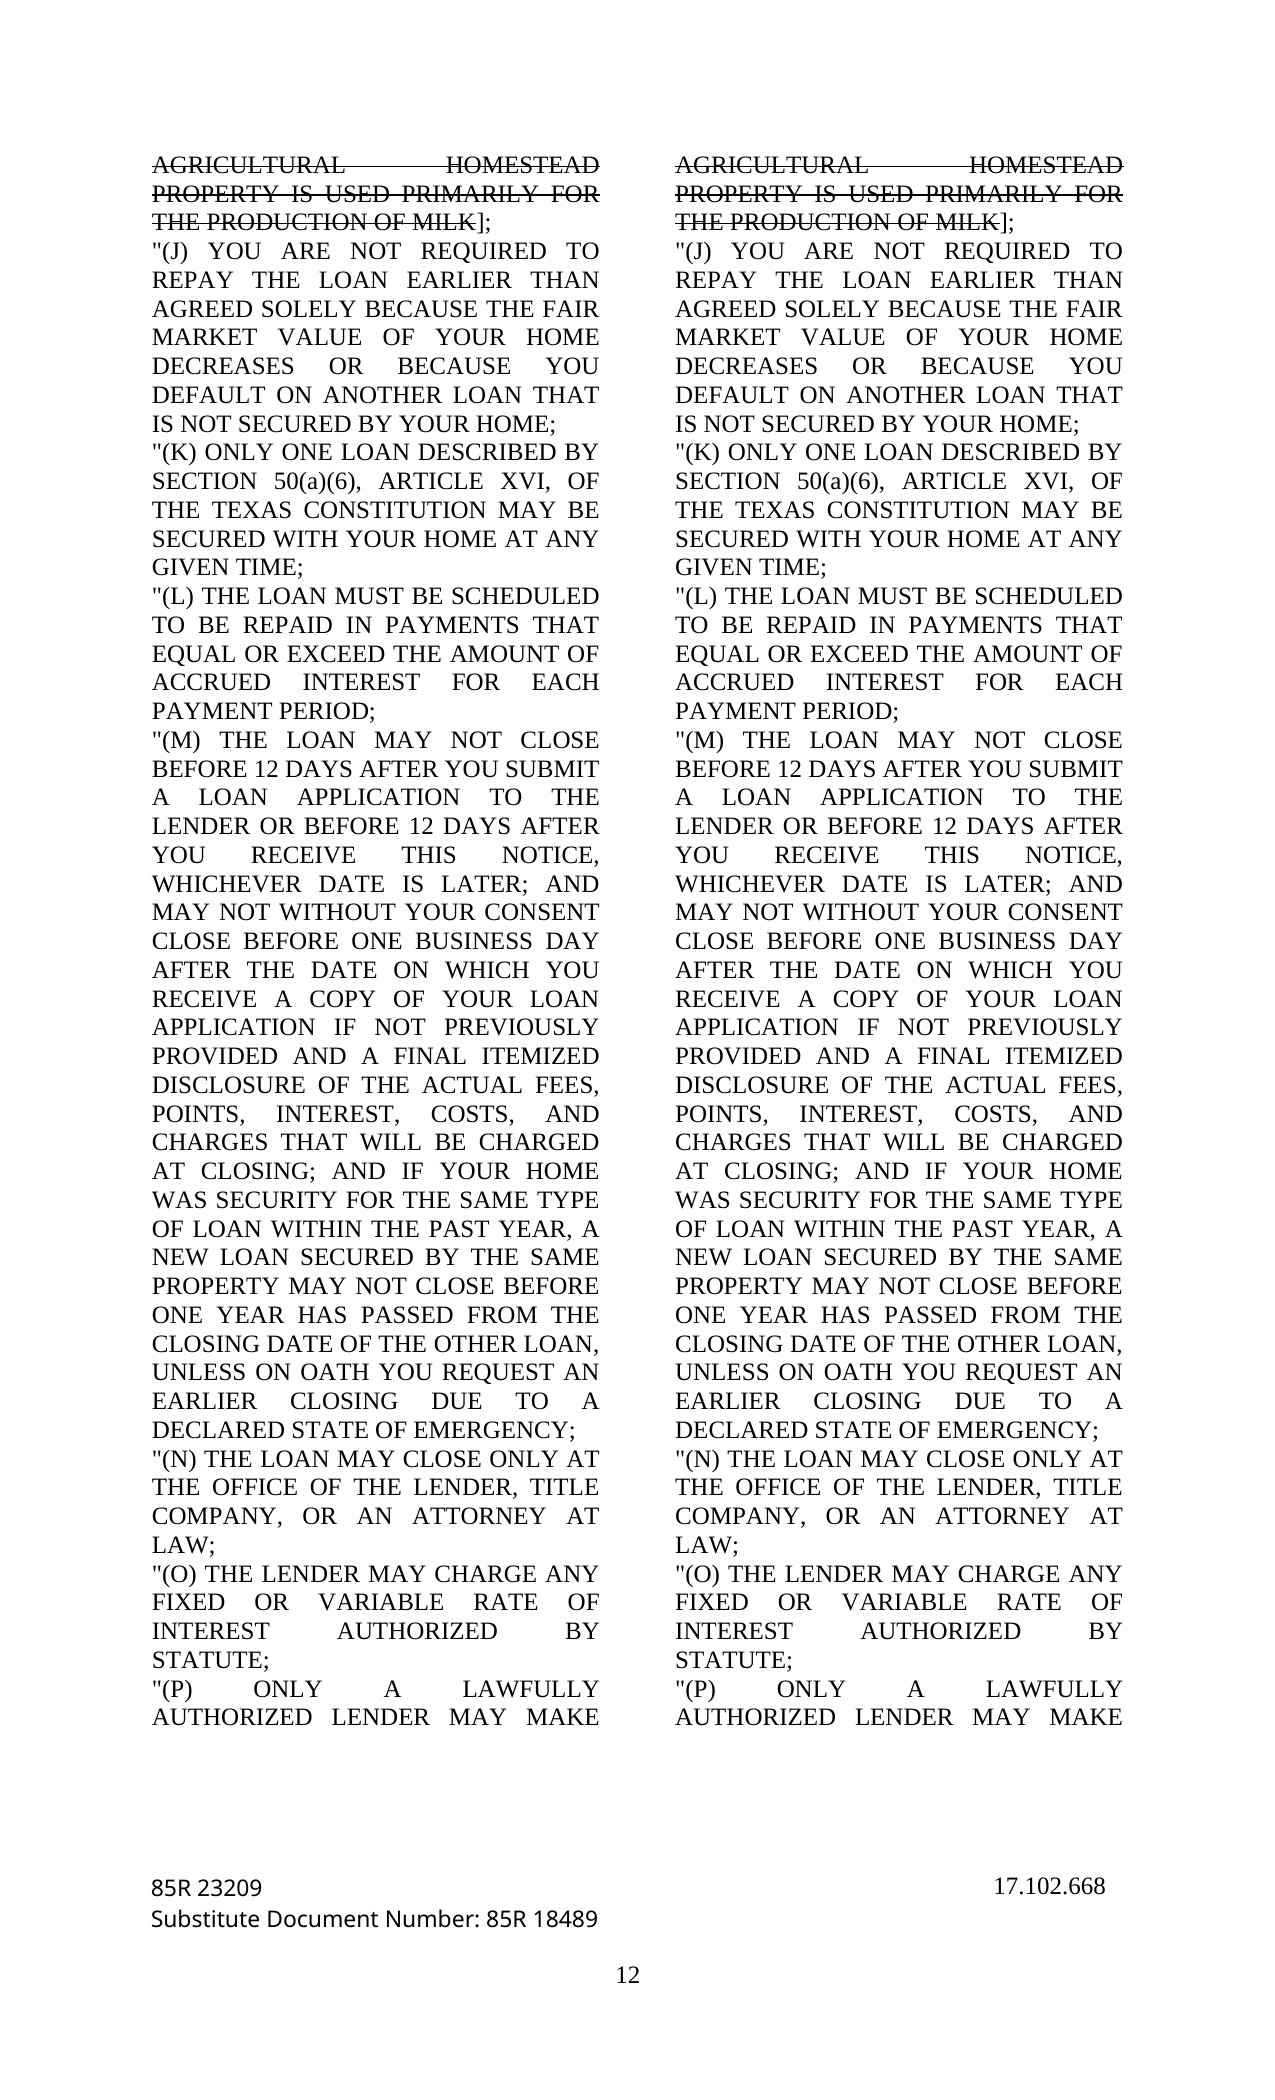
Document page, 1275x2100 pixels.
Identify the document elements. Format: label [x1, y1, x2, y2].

table_cell [138, 150, 1136, 1761]
